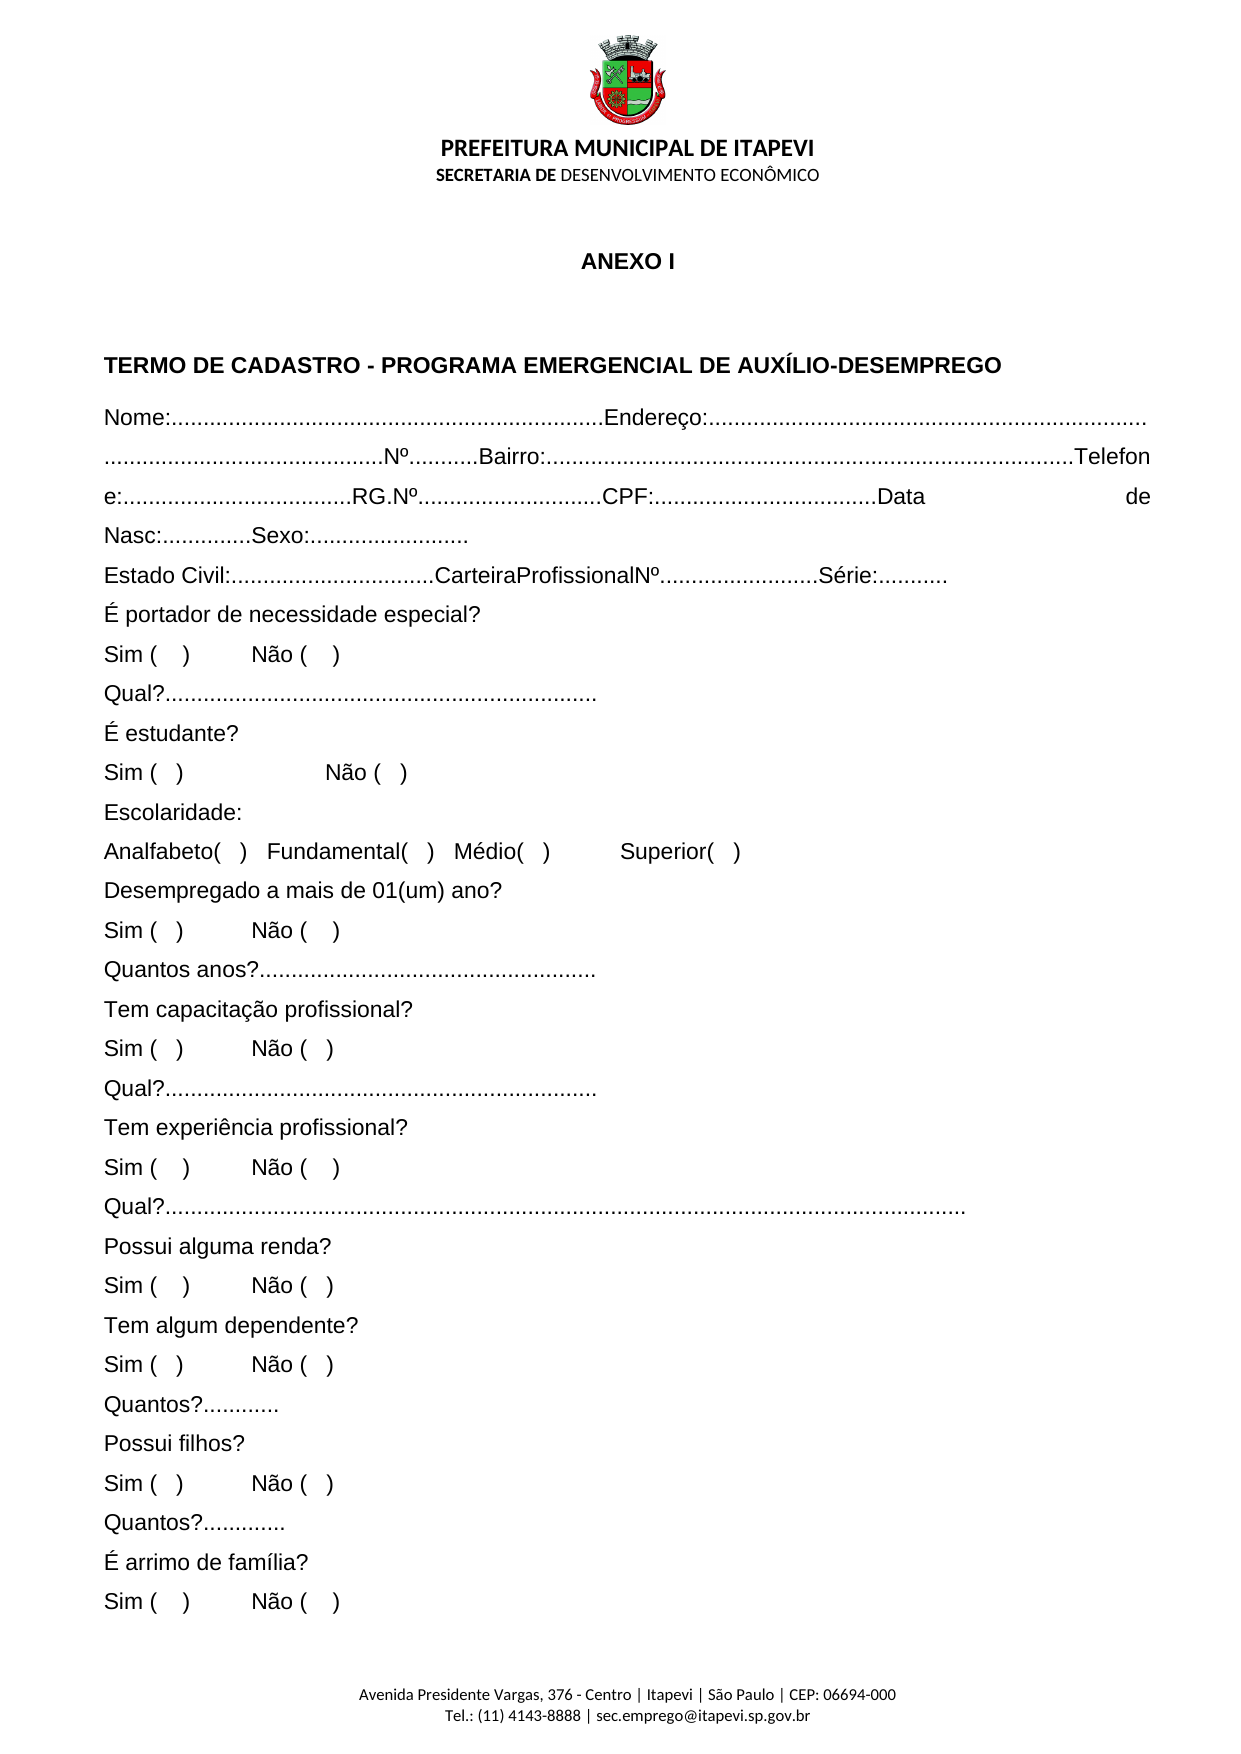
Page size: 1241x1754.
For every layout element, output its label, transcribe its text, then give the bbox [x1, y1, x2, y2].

text Sim ( ) Não ( ) [103, 1588, 1152, 1614]
text Sim ( ) Não ( ) [103, 1272, 1152, 1299]
text Sim ( ) Não ( ) [103, 641, 1152, 667]
text É estudante? [103, 719, 1152, 746]
text TERMO DE CADASTRO - PROGRAMA EMERGENCIAL DE AUXÍLIO-DESEMPREGO [103, 352, 1152, 378]
text Possui alguma renda? [103, 1233, 1152, 1259]
text Possui filhos? [103, 1430, 1152, 1457]
text É arrimo de família? [103, 1549, 1152, 1575]
text Sim ( ) Não ( ) [103, 917, 1152, 943]
text Sim ( ) Não ( ) [103, 759, 1152, 785]
text Qual?.............................................................................................................................. [103, 1193, 1152, 1220]
text ANEXO I [103, 248, 1152, 274]
text Tem algum dependente? [103, 1312, 1152, 1338]
text Sim ( ) Não ( ) [103, 1035, 1152, 1062]
text Sim ( ) Não ( ) [103, 1470, 1152, 1496]
picture [589, 35, 666, 125]
text Analfabeto( ) Fundamental( ) Médio( ) Superior( ) [103, 838, 1152, 864]
text Desempregado a mais de 01(um) ano? [103, 877, 1152, 904]
text Qual?.................................................................... [103, 680, 1152, 706]
text Sim ( ) Não ( ) [103, 1154, 1152, 1180]
text Escolaridade: [103, 798, 1152, 825]
text Quantos?............. [103, 1509, 1152, 1536]
text É portador de necessidade especial? [103, 601, 1152, 627]
text Quantos anos?..................................................... [103, 956, 1152, 983]
text Sim ( ) Não ( ) [103, 1351, 1152, 1378]
text Tem capacitação profissional? [103, 996, 1152, 1022]
text Nome:....................................................................Endereço:.................................................................................................................Nº...........Bairro:...................................................................................Telefone:....................................RG.Nº.............................CPF:...................................Data de Nasc:..............Sexo:......................... [103, 404, 1152, 548]
text Estado Civil:................................CarteiraProfissionalNº.........................Série:........... [103, 562, 1152, 588]
text Quantos?............ [103, 1391, 1152, 1417]
text Tem experiência profissional? [103, 1114, 1152, 1141]
text Qual?.................................................................... [103, 1075, 1152, 1101]
